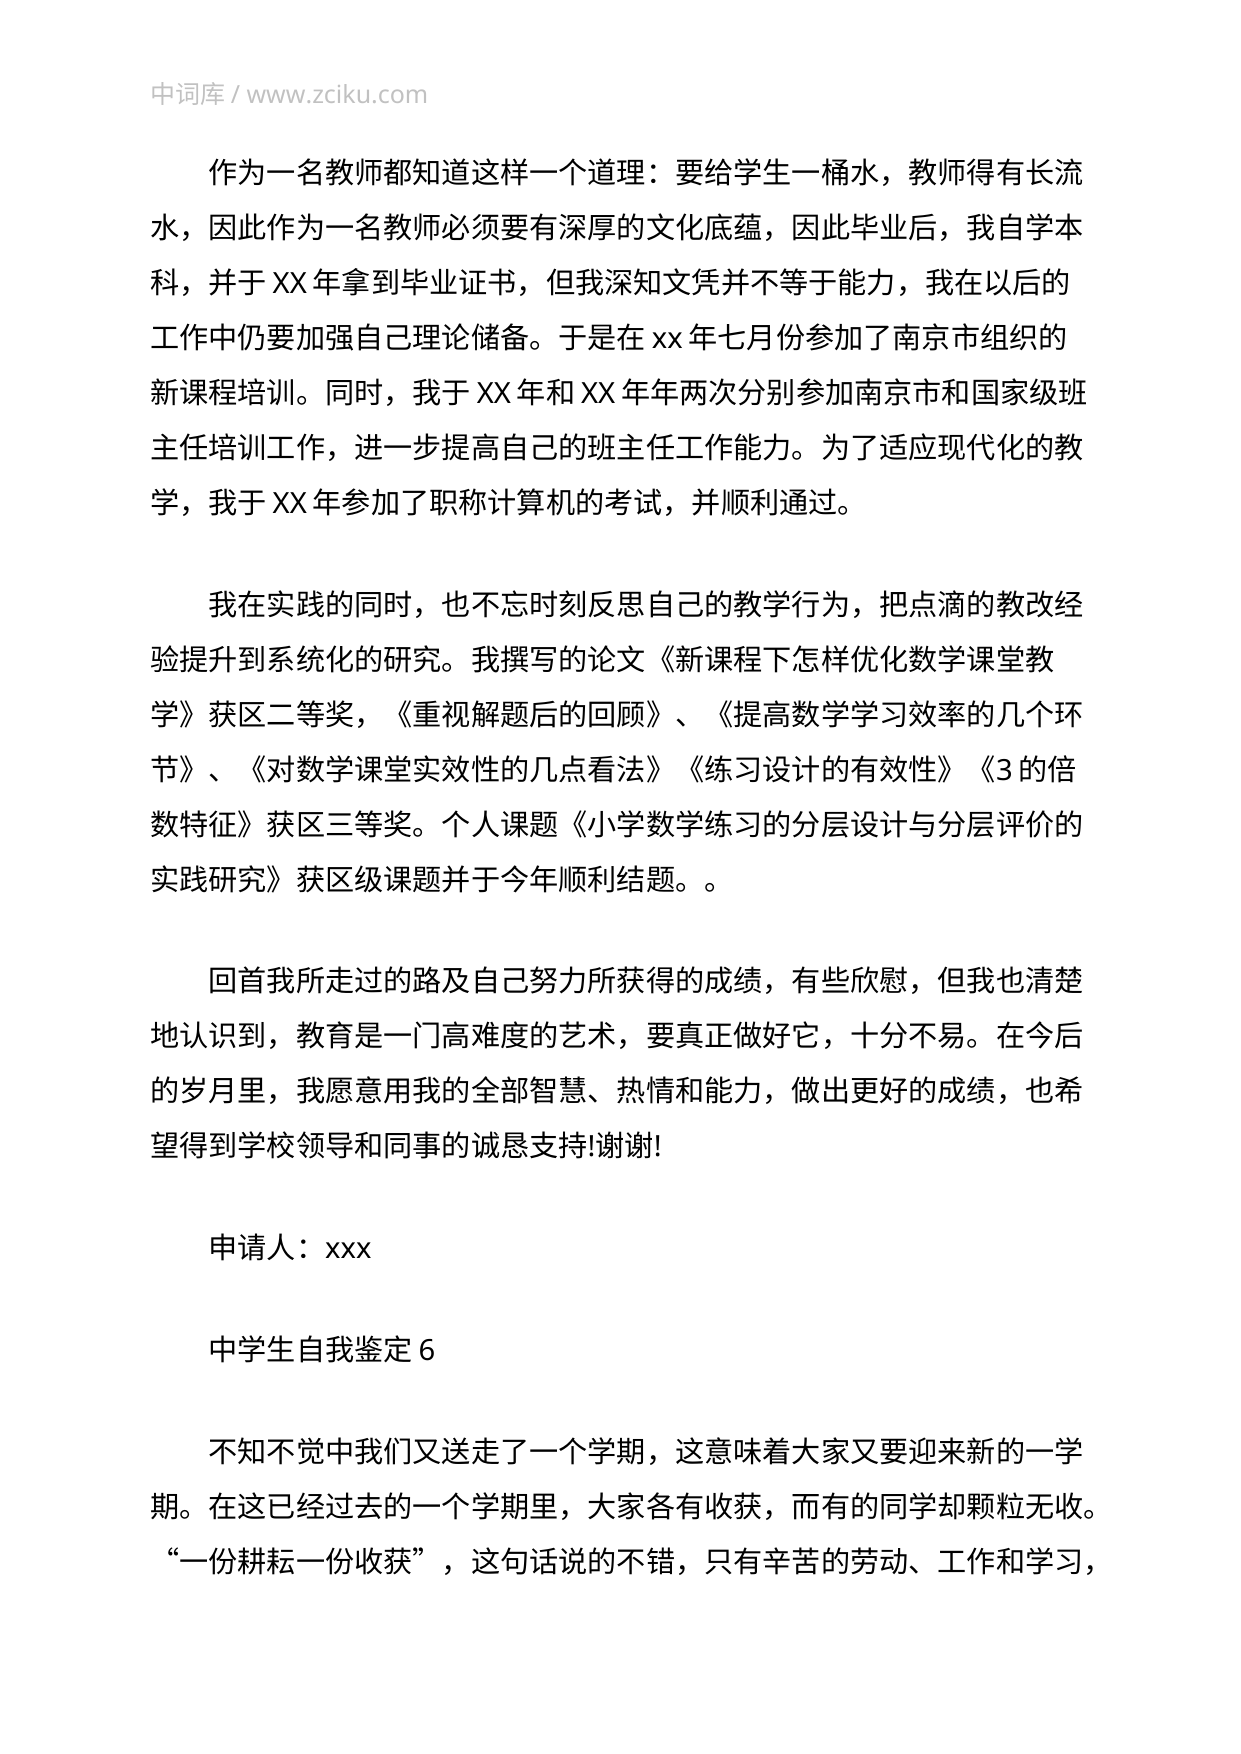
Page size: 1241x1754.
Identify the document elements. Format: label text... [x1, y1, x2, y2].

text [150, 1429, 1090, 1581]
text 我在实践的同时，也不忘时刻反思自己的教学行为，把点滴的教改经验提升到系统化的研究。我撰写的论文《新课程下怎样优化数学课堂教学》获区二等奖，《重视解题后的回顾》、《提高数学学习效率的几个环节》、《对数学课堂实效性的几点看法》《练习设计的有效性》《3的倍数特征》获区三等奖。个人课题《小学数学练习的分层设计与分层评价的实践研究》获区级课题并于今年顺利结题。。 [150, 582, 1090, 898]
text 作为一名教师都知道这样一个道理：要给学生一桶水，教师得有长流水，因此作为一名教师必须要有深厚的文化底蕴，因此毕业后，我自学本科，并于XX年拿到毕业证书，但我深知文凭并不等于能力，我在以后的工作中仍要加强自己理论储备。于是在xx年七月份参加了南京市组织的新课程培训。同时，我于XX年和XX年年两次分别参加南京市和国家级班主任培训工作，进一步提高自己的班主任工作能力。为了适应现代化的教学，我于XX年参加了职称计算机的考试，并顺利通过。 [150, 150, 1090, 522]
text 申请人：xxx [150, 1225, 1090, 1267]
text 中学生自我鉴定6 [150, 1327, 1090, 1369]
text 回首我所走过的路及自己努力所获得的成绩，有些欣慰，但我也清楚地认识到，教育是一门高难度的艺术，要真正做好它，十分不易。在今后的岁月里，我愿意用我的全部智慧、热情和能力，做出更好的成绩，也希望得到学校领导和同事的诚恳支持!谢谢! [150, 958, 1090, 1165]
